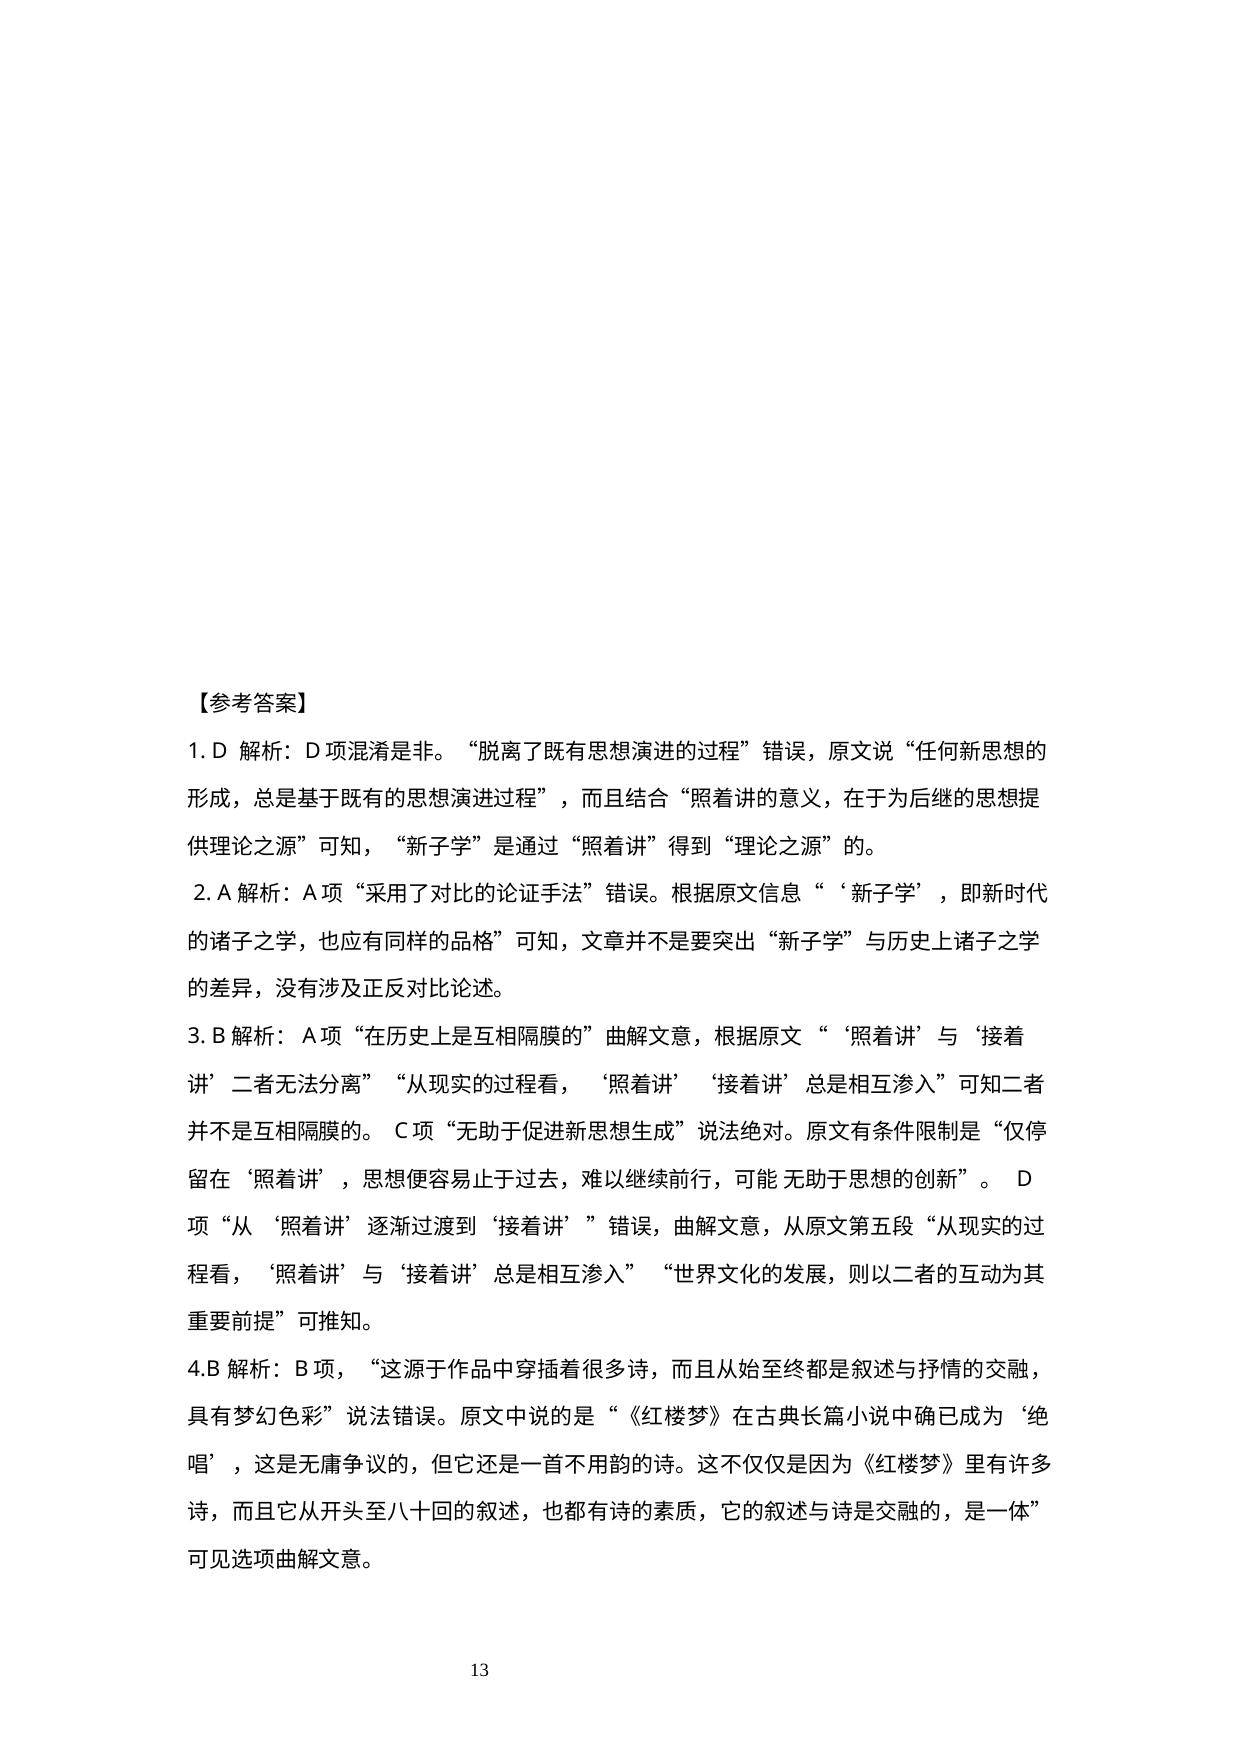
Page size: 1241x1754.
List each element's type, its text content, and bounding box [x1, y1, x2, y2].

text 【参考答案】 [187, 686, 1053, 718]
text 4.B 解析：B项，“这源于作品中穿插着很多诗，而且从始至终都是叙述与抒情的交融，具有梦幻色彩”说法错误。原文中说的是“《红楼梦》在古典长篇小说中确已成为‘绝唱’，这是无庸争议的，但它还是一首不用韵的诗。这不仅仅是因为《红楼梦》里有许多诗，而且它从开头至八十回的叙述，也都有诗的素质，它的叙述与诗是交融的，是一体”，可见选项曲解文意。 [187, 1352, 1053, 1573]
text 1. D 解析：D项混淆是非。“脱离了既有思想演进的过程”错误，原文说“任何新思想的形成，总是基于既有的思想演进过程”，而且结合“照着讲的意义，在于为后继的思想提供理论之源”可知，“新子学”是通过“照着讲”得到“理论之源”的。 [187, 734, 1053, 861]
text 3. B 解析： A项“在历史上是互相隔膜的”曲解文意，根据原文 “‘照着讲’与‘接着讲’二者无法分离”“从现实的过程看， ‘照着讲’‘接着讲’总是相互渗入”可知二者并不是互相隔膜的。 C项“无助于促进新思想生成”说法绝对。原文有条件限制是“仅停留在‘照着讲’，思想便容易止于过去，难以继续前行，可能 无助于思想的创新”。 D项“从 ‘照着讲’逐渐过渡到‘接着讲’”错误，曲解文意，从原文第五段“从现实的过程看，‘照着讲’与‘接着讲’总是相互渗入” “世界文化的发展，则以二者的互动为其重要前提”可推知。 [187, 1019, 1053, 1336]
text 2. A 解析：A项“采用了对比的论证手法”错误。根据原文信息“‘ 新子学’，即新时代的诸子之学，也应有同样的品格”可知，文章并不是要突出“新子学”与历史上诸子之学的差异，没有涉及正反对比论述。 [187, 876, 1053, 1003]
